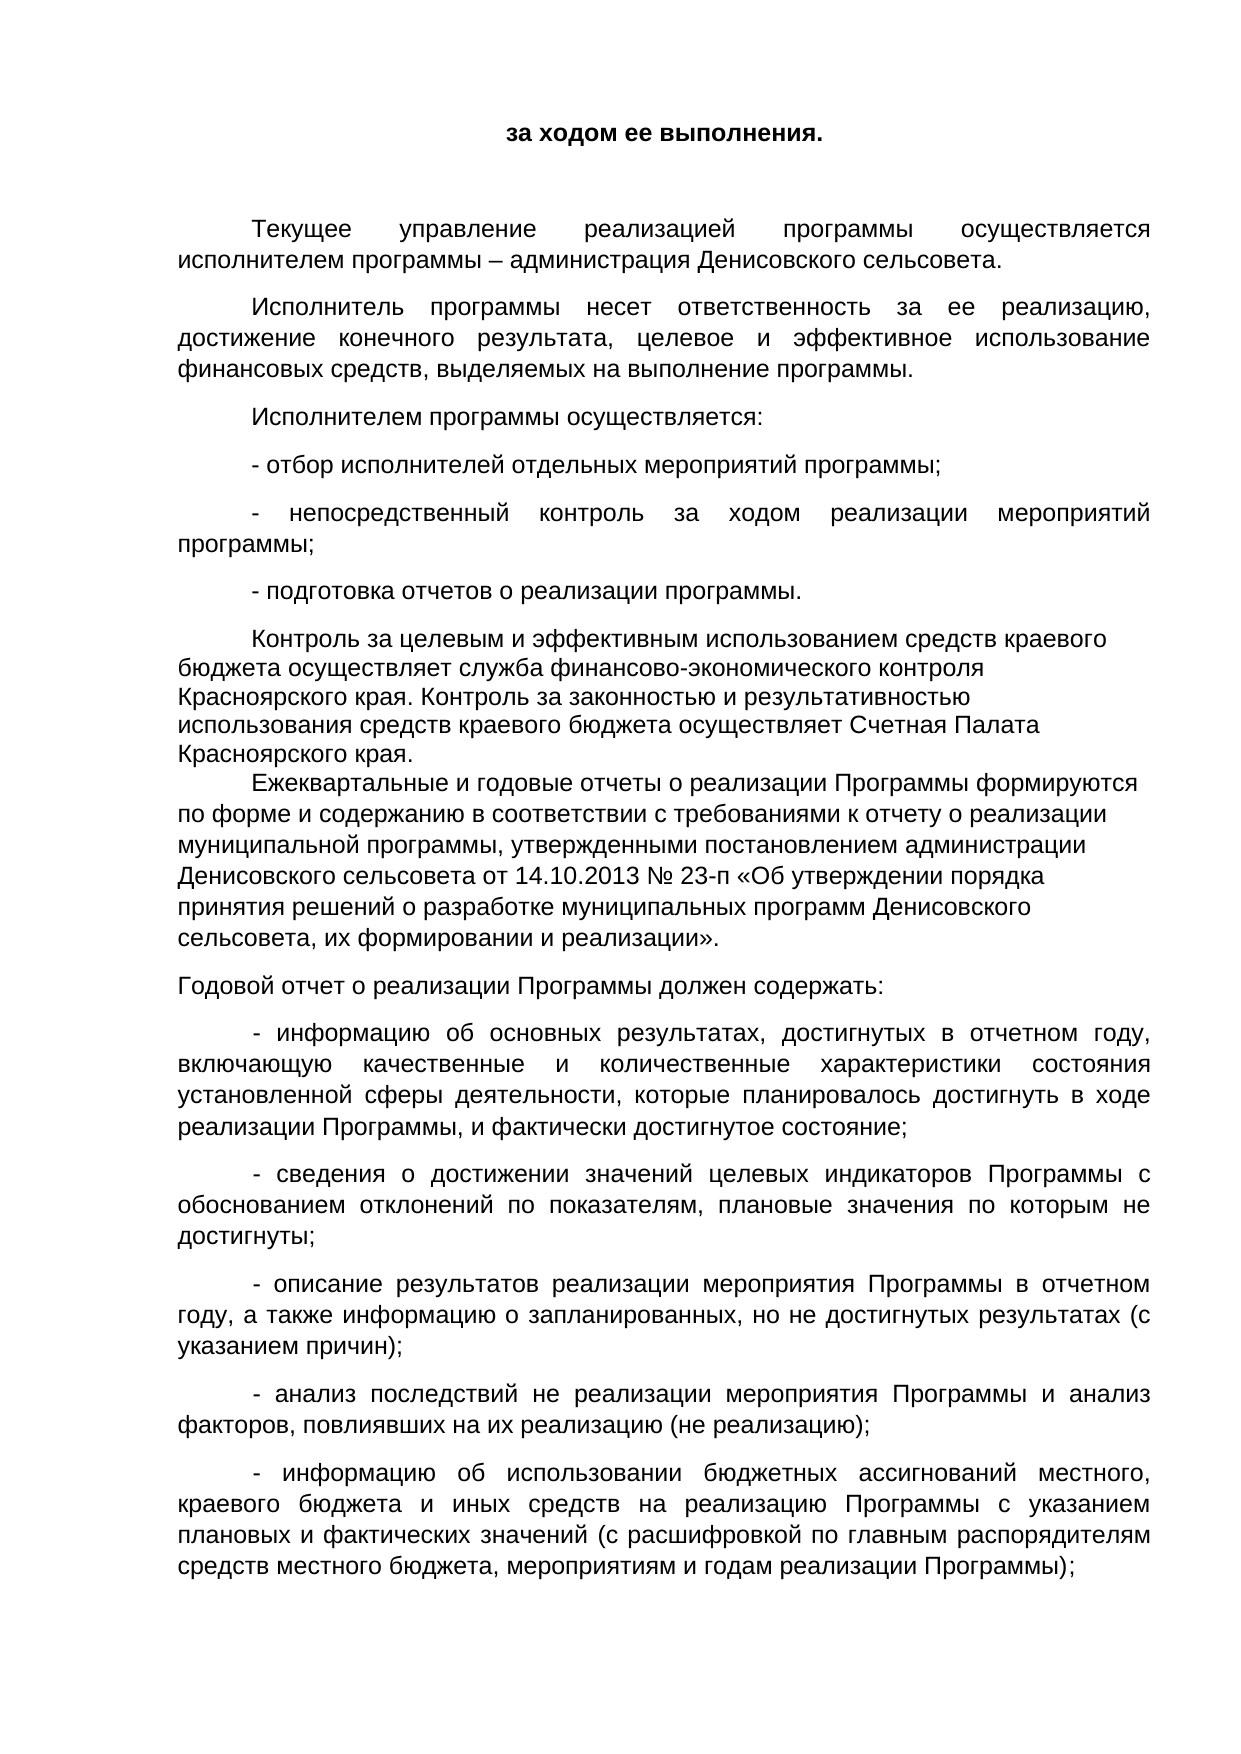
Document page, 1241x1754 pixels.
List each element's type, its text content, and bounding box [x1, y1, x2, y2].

text - анализ последствий не реализации мероприятия Программы и анализ факторов, повлиявших на их реализацию (не реализацию); [177, 1379, 1152, 1438]
text Ежеквартальные и годовые отчеты о реализации Программы формируются по форме и содержанию в соответствии с требованиями к отчету о реализации муниципальной программы, утвержденными постановлением администрации Денисовского сельсовета от 14.10.2013 № 23-п «Об утверждении порядка принятия решений о разработке муниципальных программ Денисовского сельсовета, их формировании и реализации». [177, 768, 1152, 952]
text - информацию об основных результатах, достигнутых в отчетном году, включающую качественные и количественные характеристики состояния установленной сферы деятельности, которые планировалось достигнуть в ходе реализации Программы, и фактически достигнутое состояние; [177, 1018, 1152, 1140]
text - описание результатов реализации мероприятия Программы в отчетном году, а также информацию о запланированных, но не достигнутых результатах (с указанием причин); [177, 1269, 1152, 1360]
text Исполнителем программы осуществляется: [177, 402, 1152, 431]
text Контроль за целевым и эффективным использованием средств краевого бюджета осуществляет служба финансово-экономического контроля Красноярского края. Контроль за законностью и результативностью использования средств краевого бюджета осуществляет Счетная Палата Красноярского края. [177, 624, 1152, 768]
text - непосредственный контроль за ходом реализации мероприятий программы; [177, 497, 1152, 557]
text - информацию об использовании бюджетных ассигнований местного, краевого бюджета и иных средств на реализацию Программы с указанием плановых и фактических значений (с расшифровкой по главным распорядителям средств местного бюджета, мероприятиям и годам реализации Программы); [177, 1457, 1152, 1579]
text Годовой отчет о реализации Программы должен содержать: [177, 971, 1152, 999]
text - подготовка отчетов о реализации программы. [177, 576, 1152, 605]
text Исполнитель программы несет ответственность за ее реализацию, достижение конечного результата, целевое и эффективное использование финансовых средств, выделяемых на выполнение программы. [177, 292, 1152, 383]
text - отбор исполнителей отдельных мероприятий программы; [177, 450, 1152, 478]
text Текущее управление реализацией программы осуществляется исполнителем программы – администрация Денисовского сельсовета. [177, 213, 1152, 273]
text - сведения о достижении значений целевых индикаторов Программы с обоснованием отклонений по показателям, плановые значения по которым не достигнуты; [177, 1159, 1152, 1250]
text за ходом ее выполнения. [177, 118, 1152, 147]
